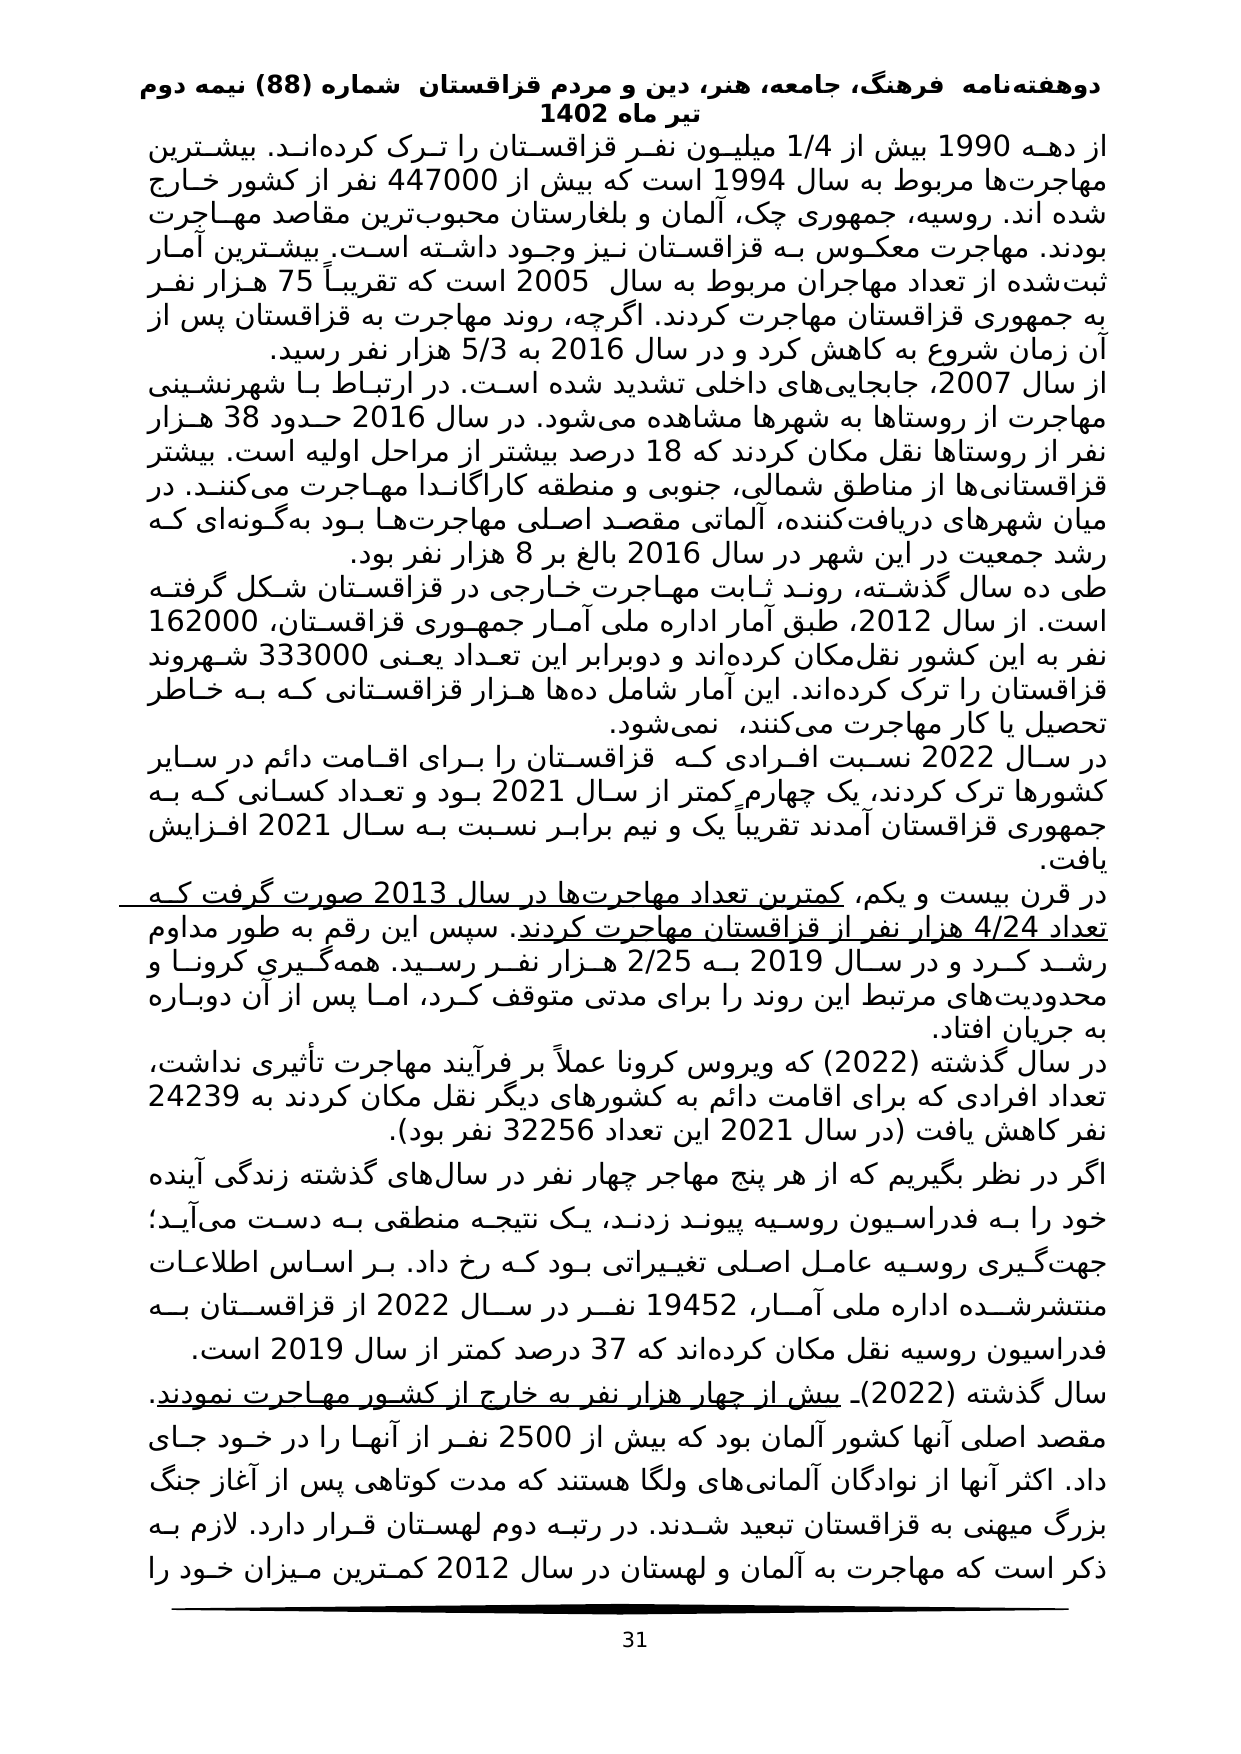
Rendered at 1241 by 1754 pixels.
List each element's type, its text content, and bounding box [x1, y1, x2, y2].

text از دهه 1990 بیش از 1/4 میلیون نفر قزاقستان را ترک کرده‌اند. بیشترین مهاجرت‌ها مربوط به سال 1994 است که بیش از 447000 نفر از کشور خارج شده اند. روسیه، جمهوری چک، آلمان و بلغارستان محبوب‌ترین مقاصد مهاجرت بودند. مهاجرت معکوس به قزاقستان نیز وجود داشته است. بیشترین آمار ثبت‌شده از تعداد مهاجران مربوط به سال 2005 است که تقریباً 75 هزار نفر به جمهوری قزاقستان مهاجرت کردند. اگرچه، روند مهاجرت به قزاقستان پس از آن زمان شروع به کاهش کرد و در سال 2016 به 5/3 هزار نفر رسید. [148, 129, 1107, 367]
text در قرن بیست و یکم، کمترین تعداد مهاجرت‌ها در سال 2013 صورت گرفت که تعداد 4/24 هزار نفر از قزاقستان مهاجرت کردند. سپس این رقم به طور مداوم رشد کرد و در سال 2019 به 2/25 هزار نفر رسید. همه‌گیری کرونا و محدودیت‌های مرتبط این روند را برای مدتی متوقف کرد، اما پس از آن دوباره به جریان افتاد. [148, 876, 1107, 1046]
text از سال 2007، جابجایی‌های داخلی تشدید شده است. در ارتباط با شهرنشینی مهاجرت از روستاها به شهرها مشاهده می‌شود. در سال 2016 حدود 38 هزار نفر از روستاها نقل مکان کردند که 18 درصد بیشتر از مراحل اولیه است. بیشتر قزاقستانی‌ها از مناطق شمالی، جنوبی و منطقه کاراگاندا مهاجرت می‌کنند. در میان شهرهای دریافت‌کننده، آلماتی مقصد اصلی مهاجرت‌ها بود به‌گونه‌ای که رشد جمعیت در این شهر در سال 2016 بالغ بر 8 هزار نفر بود. [148, 367, 1107, 570]
text در سال گذشته (2022) که ویروس کرونا عملاً بر فرآیند مهاجرت تأثیری نداشت، تعداد افرادی که برای اقامت دائم به کشورهای دیگر نقل مکان کردند به 24239 نفر کاهش یافت (در سال 2021 این تعداد 32256 نفر بود). [148, 1046, 1107, 1148]
text طی ده سال گذشته، روند ثابت مهاجرت خارجی در قزاقستان شکل گرفته است. از سال 2012، طبق آمار اداره ملی آمار جمهوری قزاقستان، 162000 نفر به این کشور نقل‌مکان کرده‌اند و دوبرابر این تعداد یعنی 333000 شهروند قزاقستان را ترک کرده‌اند. این آمار شامل ده‌ها هزار قزاقستانی که به خاطر تحصیل یا کار مهاجرت می‌کنند، نمی‌شود. [148, 570, 1107, 740]
text اگر در نظر بگیریم که از هر پنج مهاجر چهار نفر در سال‌های گذشته زندگی آینده خود را به فدراسیون روسیه پیوند زدند، یک نتیجه منطقی به دست می‌آید؛ جهت‌گیری روسیه عامل اصلی تغییراتی بود که رخ داد. بر اساس اطلاعات منتشر‌شده اداره ملی آمار، 19452 نفر در سال 2022 از قزاقستان به فدراسیون روسیه نقل مکان کرده‌اند که 37 درصد کمتر از سال 2019 است. [148, 1148, 1107, 1366]
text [148, 1366, 1107, 1585]
text در سال 2022 نسبت افرادی که قزاقستان را برای اقامت دائم در سایر کشورها ترک کردند، یک چهارم کمتر از سال 2021 بود و تعداد کسانی که به جمهوری قزاقستان آمدند تقریباً یک و نیم برابر نسبت به سال 2021 افزایش یافت. [148, 740, 1107, 876]
